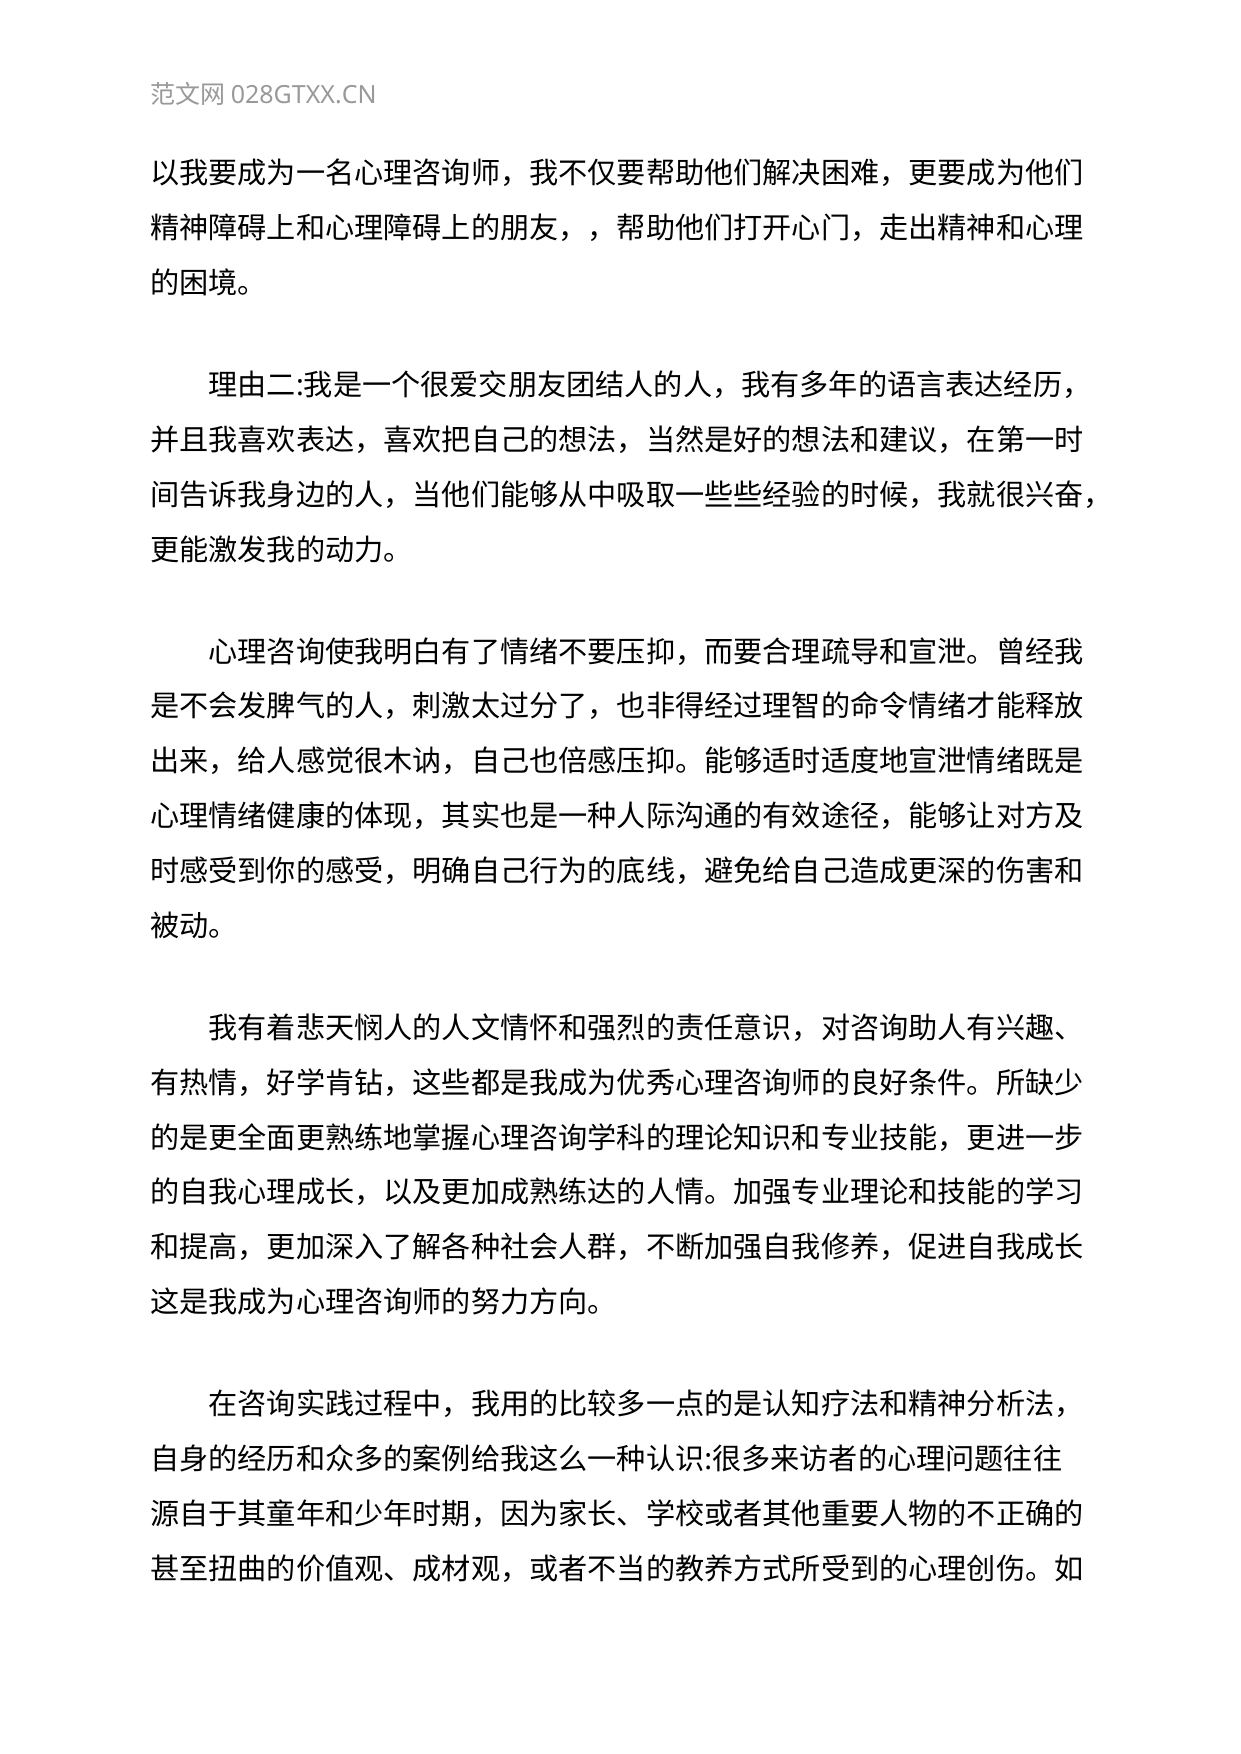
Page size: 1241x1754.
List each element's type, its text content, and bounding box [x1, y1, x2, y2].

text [150, 150, 1090, 302]
text 我有着悲天悯人的人文情怀和强烈的责任意识，对咨询助人有兴趣、有热情，好学肯钻，这些都是我成为优秀心理咨询师的良好条件。所缺少的是更全面更熟练地掌握心理咨询学科的理论知识和专业技能，更进一步的自我心理成长，以及更加成熟练达的人情。加强专业理论和技能的学习和提高，更加深入了解各种社会人群，不断加强自我修养，促进自我成长这是我成为心理咨询师的努力方向。 [150, 1004, 1090, 1321]
text 理由二:我是一个很爱交朋友团结人的人，我有多年的语言表达经历，并且我喜欢表达，喜欢把自己的想法，当然是好的想法和建议，在第一时间告诉我身边的人，当他们能够从中吸取一些些经验的时候，我就很兴奋，更能激发我的动力。 [150, 362, 1090, 569]
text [150, 1381, 1090, 1588]
text 心理咨询使我明白有了情绪不要压抑，而要合理疏导和宣泄。曾经我是不会发脾气的人，刺激太过分了，也非得经过理智的命令情绪才能释放出来，给人感觉很木讷，自己也倍感压抑。能够适时适度地宣泄情绪既是心理情绪健康的体现，其实也是一种人际沟通的有效途径，能够让对方及时感受到你的感受，明确自己行为的底线，避免给自己造成更深的伤害和被动。 [150, 628, 1090, 945]
